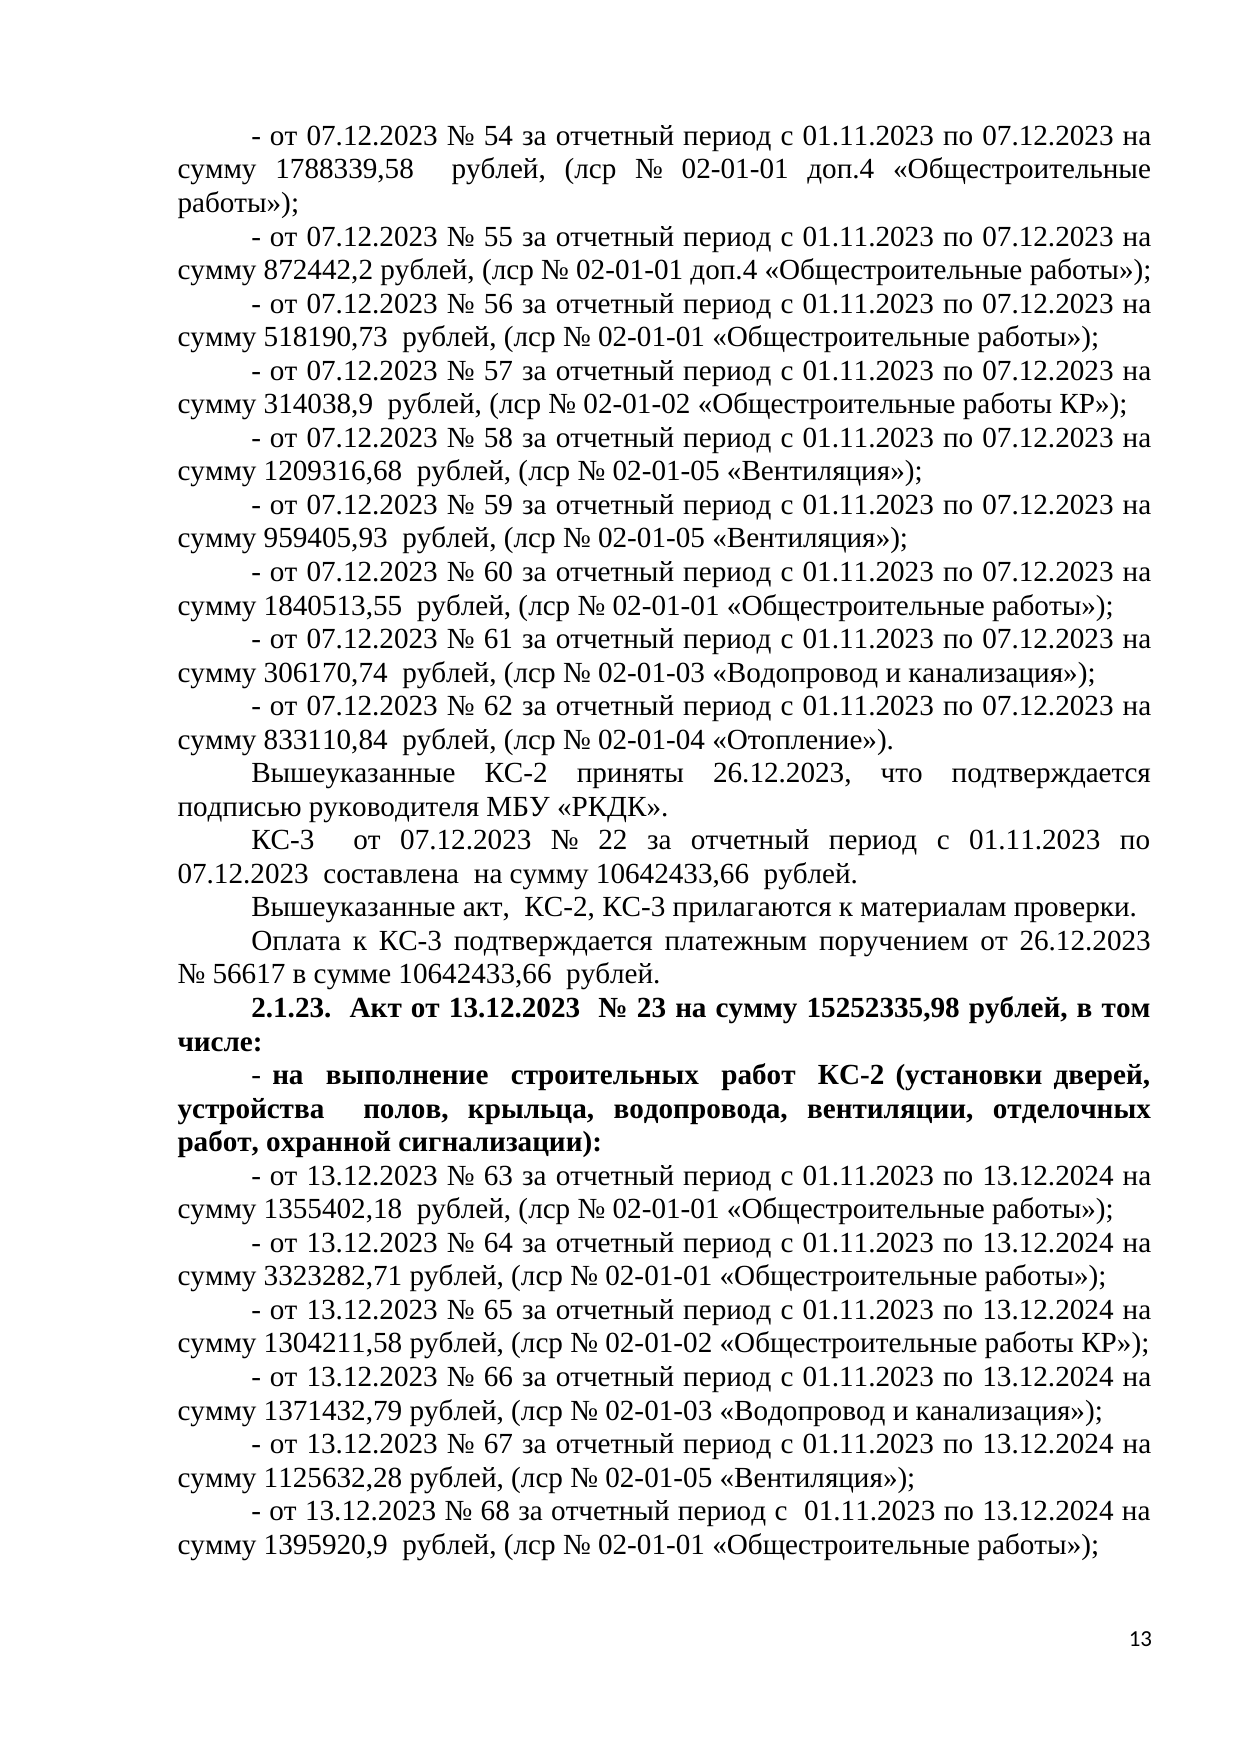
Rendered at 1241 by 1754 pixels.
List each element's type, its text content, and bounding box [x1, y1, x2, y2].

text Оплата к КС-3 подтверждается платежным поручением от 26.12.2023 № 56617 в сумме 10642433,66 рублей. [177, 923, 1152, 990]
text - от 07.12.2023 № 54 за отчетный период с 01.11.2023 по 07.12.2023 на сумму 1788339,58 рублей, (лср № 02-01-01 доп.4 «Общестроительные работы»); [177, 118, 1152, 219]
text - от 07.12.2023 № 58 за отчетный период с 01.11.2023 по 07.12.2023 на сумму 1209316,68 рублей, (лср № 02-01-05 «Вентиляция»); [177, 420, 1152, 487]
text - от 13.12.2023 № 63 за отчетный период с 01.11.2023 по 13.12.2024 на сумму 1355402,18 рублей, (лср № 02-01-01 «Общестроительные работы»); [177, 1158, 1152, 1225]
text - от 13.12.2023 № 67 за отчетный период с 01.11.2023 по 13.12.2024 на сумму 1125632,28 рублей, (лср № 02-01-05 «Вентиляция»); [177, 1426, 1152, 1493]
text - от 13.12.2023 № 65 за отчетный период с 01.11.2023 по 13.12.2024 на сумму 1304211,58 рублей, (лср № 02-01-02 «Общестроительные работы КР»); [177, 1292, 1152, 1359]
text - от 07.12.2023 № 60 за отчетный период с 01.11.2023 по 07.12.2023 на сумму 1840513,55 рублей, (лср № 02-01-01 «Общестроительные работы»); [177, 554, 1152, 621]
text - от 13.12.2023 № 66 за отчетный период с 01.11.2023 по 13.12.2024 на сумму 1371432,79 рублей, (лср № 02-01-03 «Водопровод и канализация»); [177, 1359, 1152, 1426]
text - от 07.12.2023 № 59 за отчетный период с 01.11.2023 по 07.12.2023 на сумму 959405,93 рублей, (лср № 02-01-05 «Вентиляция»); [177, 487, 1152, 554]
text 2.1.23. Акт от 13.12.2023 № 23 на сумму 15252335,98 рублей, в том числе: [177, 990, 1152, 1057]
text - от 07.12.2023 № 62 за отчетный период с 01.11.2023 по 07.12.2023 на сумму 833110,84 рублей, (лср № 02-01-04 «Отопление»). [177, 688, 1152, 755]
text - от 07.12.2023 № 61 за отчетный период с 01.11.2023 по 07.12.2023 на сумму 306170,74 рублей, (лср № 02-01-03 «Водопровод и канализация»); [177, 621, 1152, 688]
text - от 07.12.2023 № 55 за отчетный период с 01.11.2023 по 07.12.2023 на сумму 872442,2 рублей, (лср № 02-01-01 доп.4 «Общестроительные работы»); [177, 219, 1152, 286]
text - от 07.12.2023 № 56 за отчетный период с 01.11.2023 по 07.12.2023 на сумму 518190,73 рублей, (лср № 02-01-01 «Общестроительные работы»); [177, 286, 1152, 353]
text - от 13.12.2023 № 68 за отчетный период с 01.11.2023 по 13.12.2024 на сумму 1395920,9 рублей, (лср № 02-01-01 «Общестроительные работы»); [177, 1493, 1152, 1560]
text КС-3 от 07.12.2023 № 22 за отчетный период с 01.11.2023 по 07.12.2023 составлена на сумму 10642433,66 рублей. [177, 822, 1152, 889]
text - на выполнение строительных работ КС-2 (установки дверей, устройства полов, крыльца, водопровода, вентиляции, отделочных работ, охранной сигнализации): [177, 1057, 1152, 1158]
text Вышеуказанные акт, КС-2, КС-3 прилагаются к материалам проверки. [177, 889, 1152, 923]
text - от 07.12.2023 № 57 за отчетный период с 01.11.2023 по 07.12.2023 на сумму 314038,9 рублей, (лср № 02-01-02 «Общестроительные работы КР»); [177, 353, 1152, 420]
text Вышеуказанные КС-2 приняты 26.12.2023, что подтверждается подписью руководителя МБУ «РКДК». [177, 755, 1152, 822]
text - от 13.12.2023 № 64 за отчетный период с 01.11.2023 по 13.12.2024 на сумму 3323282,71 рублей, (лср № 02-01-01 «Общестроительные работы»); [177, 1225, 1152, 1292]
